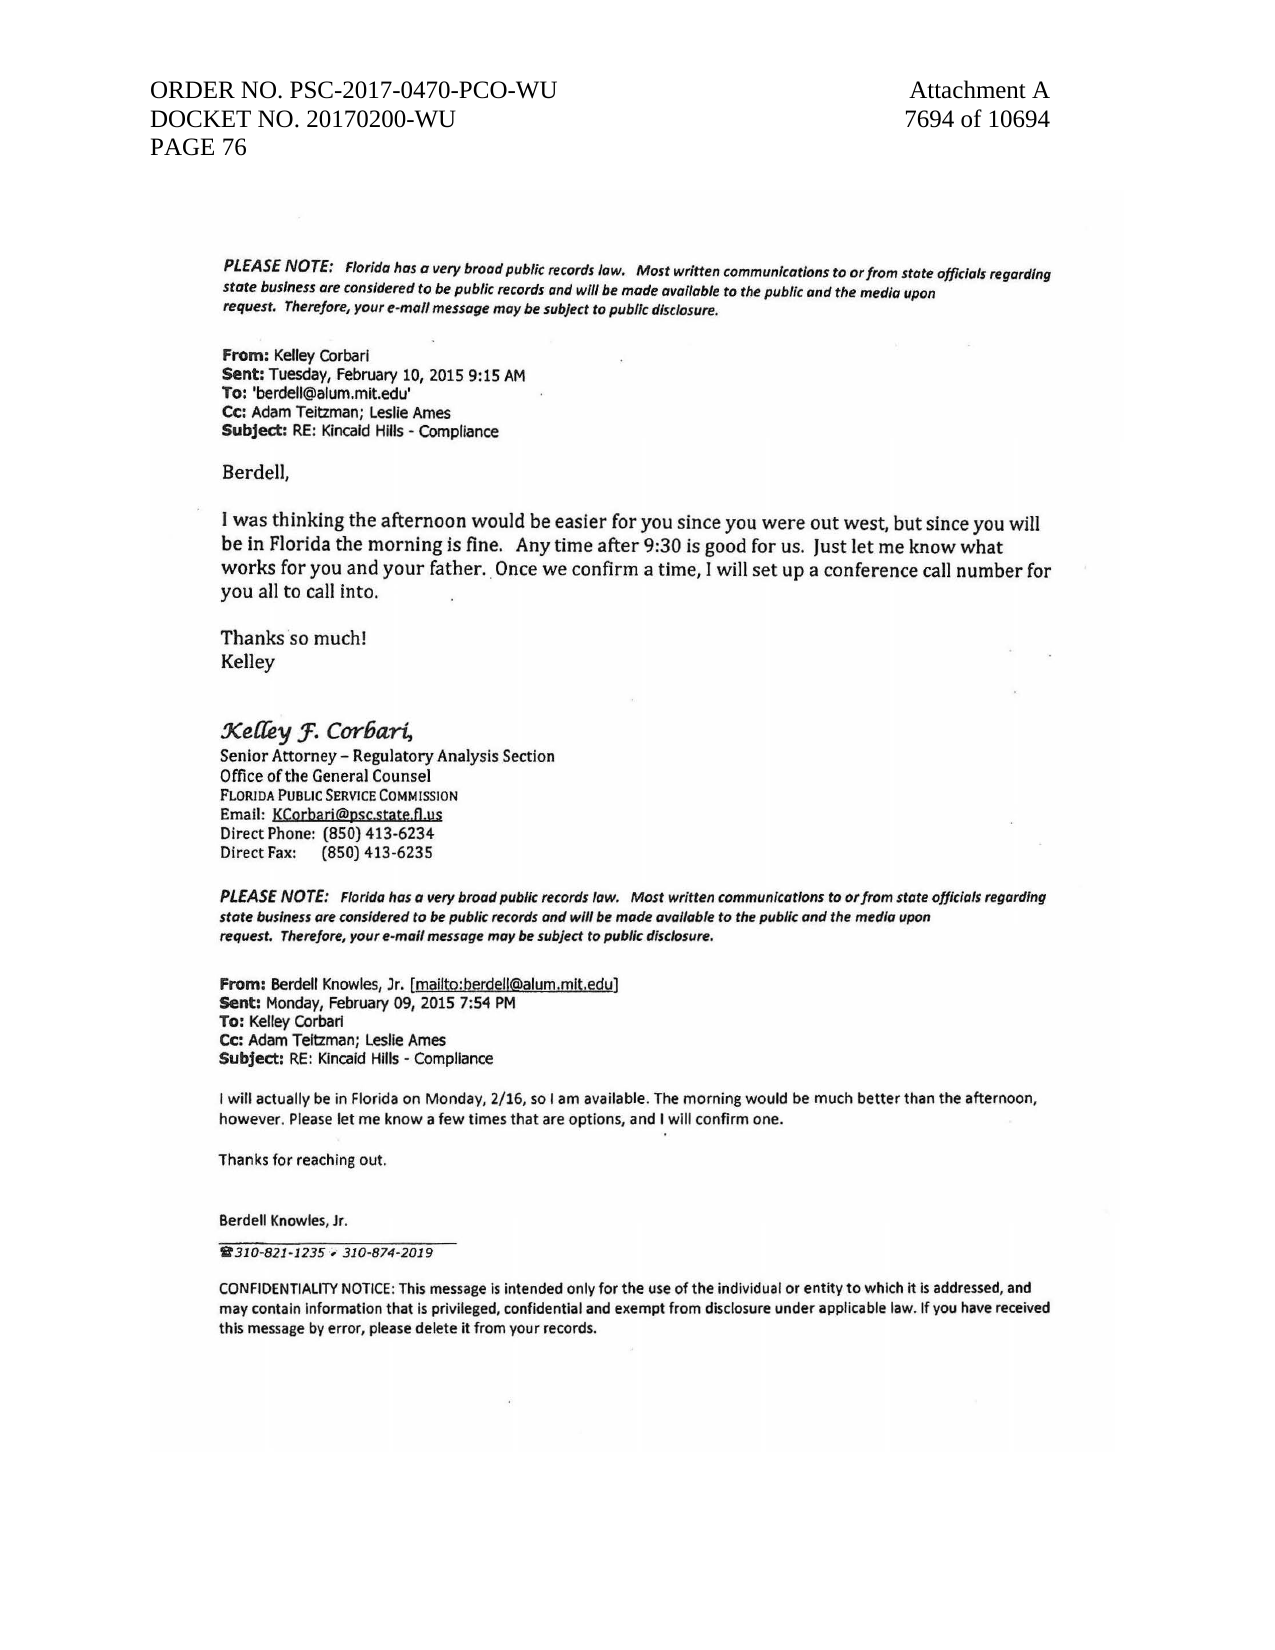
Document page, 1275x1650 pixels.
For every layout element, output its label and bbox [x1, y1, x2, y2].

picture [150, 190, 1125, 1452]
